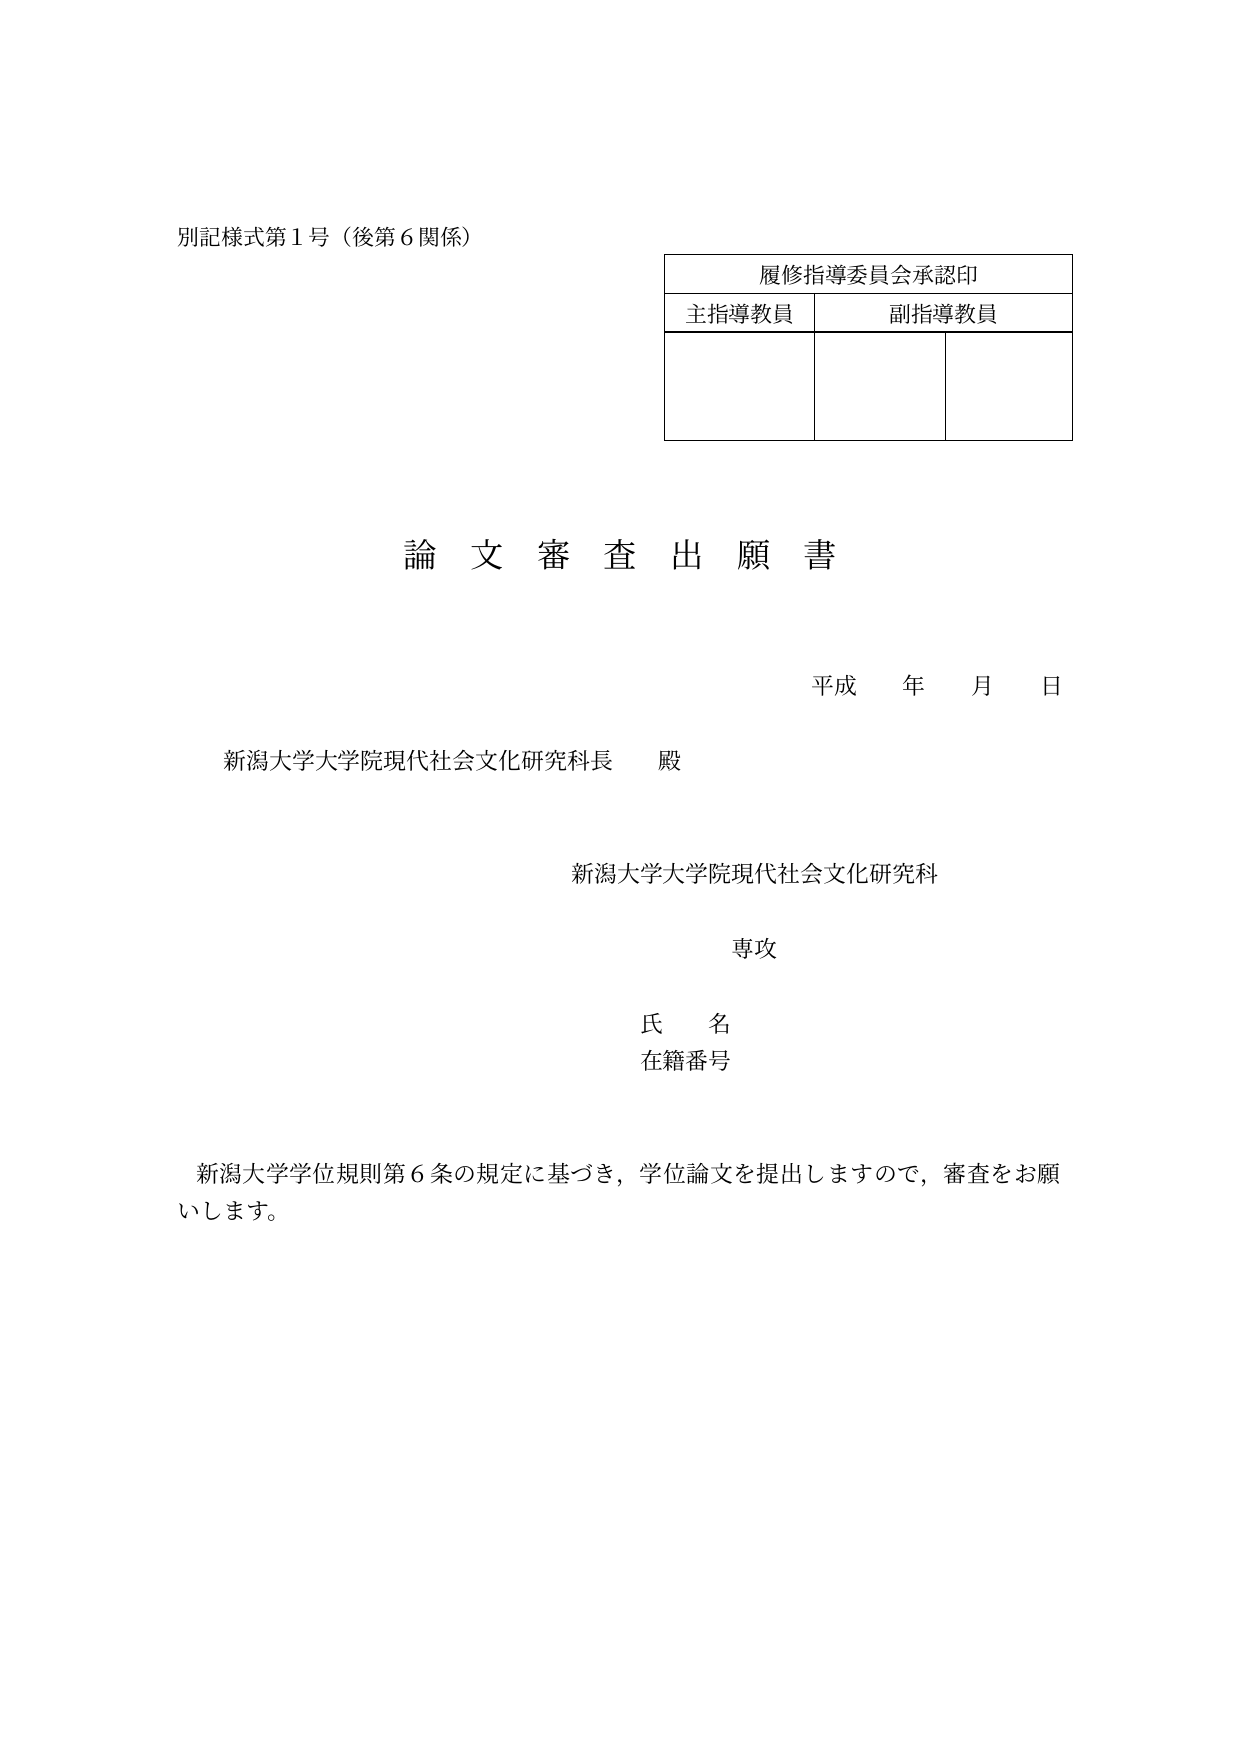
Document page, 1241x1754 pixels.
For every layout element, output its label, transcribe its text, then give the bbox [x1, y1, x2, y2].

table_cell 主指導教員 [665, 294, 814, 331]
text 平成 年 月 日 [177, 666, 1063, 703]
text 新潟大学学位規則第６条の規定に基づき，学位論文を提出しますので，審査をお願いします。 [177, 1153, 1063, 1228]
table_cell [815, 333, 945, 440]
table_cell [665, 333, 814, 440]
table_cell 副指導教員 [815, 294, 1072, 331]
text 新潟大学大学院現代社会文化研究科 [177, 853, 1063, 891]
text 新潟大学大学院現代社会文化研究科長 殿 [177, 741, 1063, 778]
text 専攻 [177, 928, 1063, 966]
text 別記様式第１号（後第６関係） [177, 217, 1063, 254]
text 在籍番号 [177, 1041, 1063, 1078]
text 氏 名 [177, 1003, 1063, 1041]
table_cell [946, 333, 1072, 440]
text 論 文 審 査 出 願 書 [177, 516, 1063, 591]
table_header 履修指導委員会承認印 [665, 255, 1072, 293]
